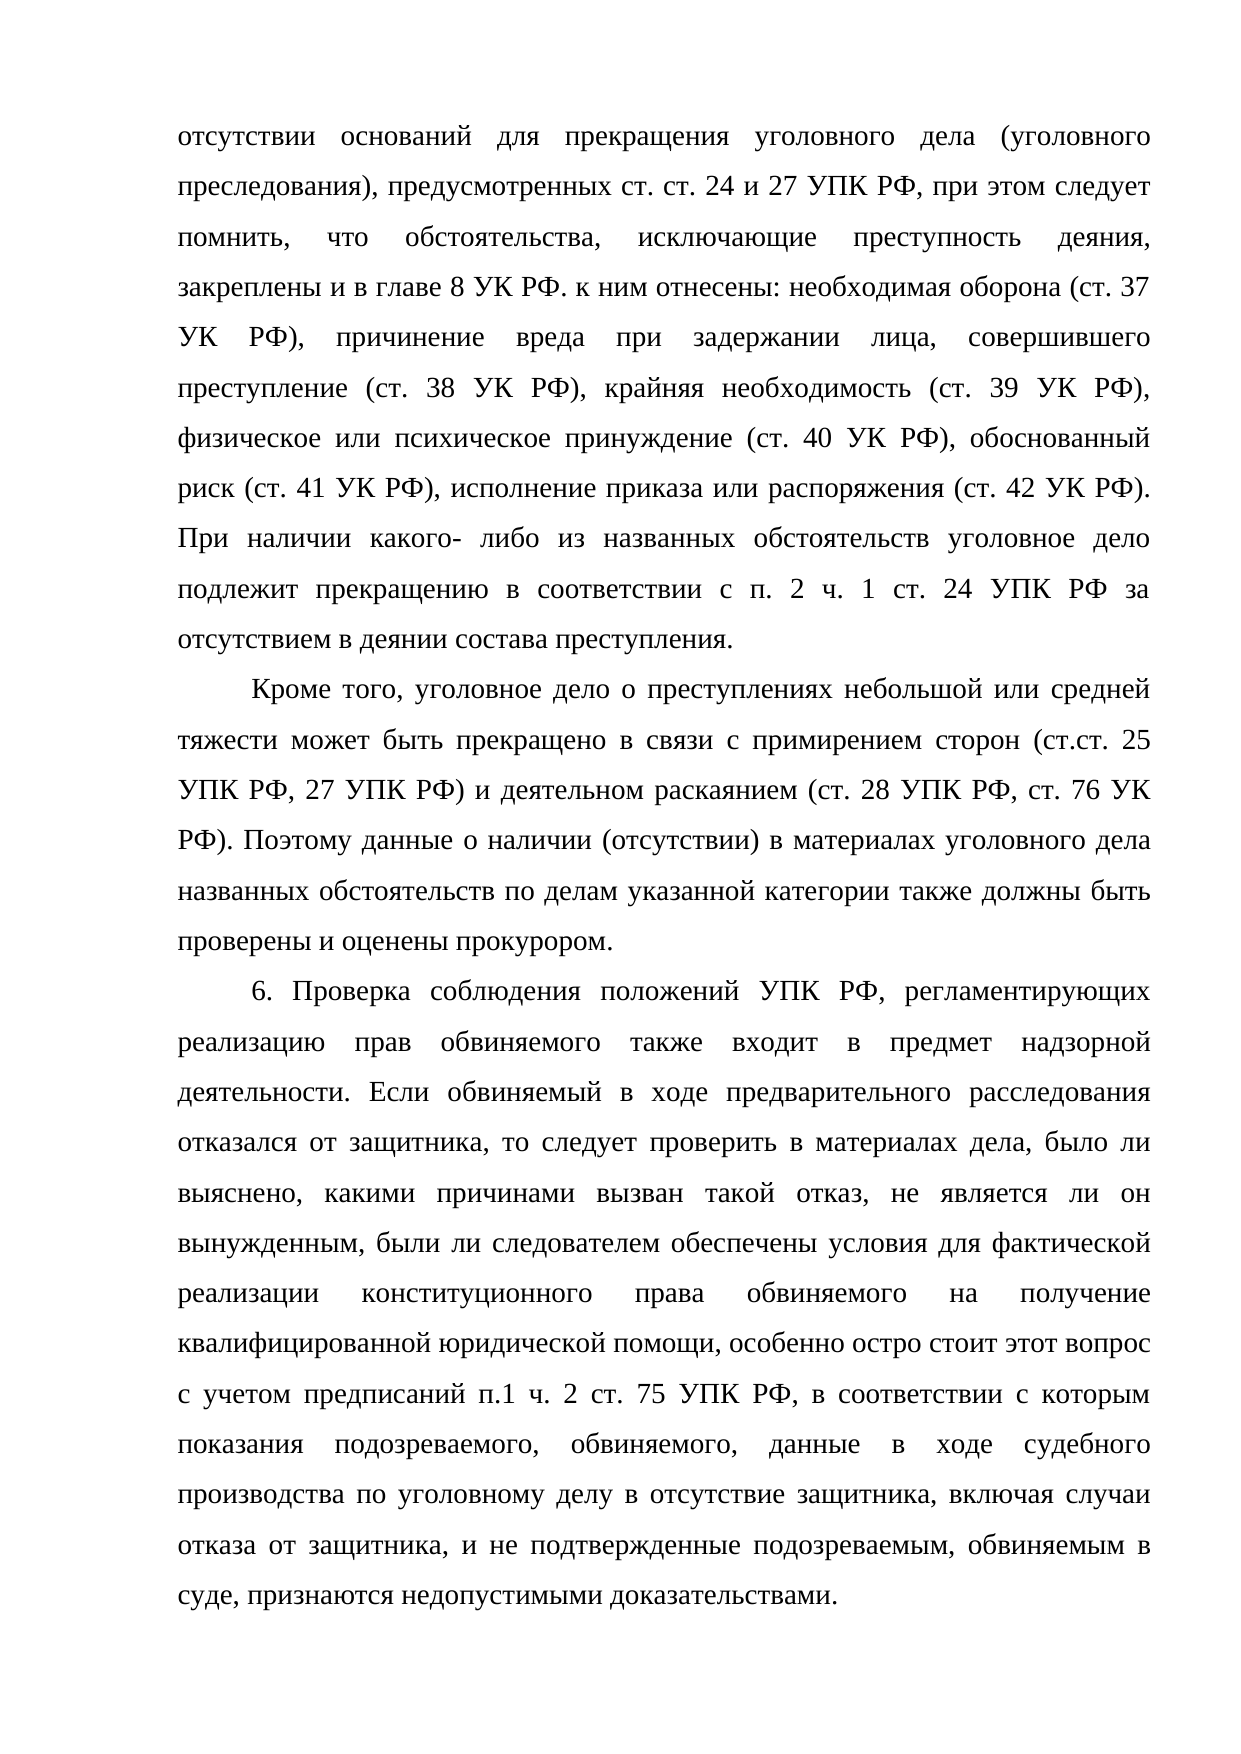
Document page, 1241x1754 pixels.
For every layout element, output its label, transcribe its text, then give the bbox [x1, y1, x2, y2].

text 6. Проверка соблюдения положений УПК РФ, регламентирующих реализацию прав обвиняемого также входит в предмет надзорной деятельности. Если обвиняемый в ходе предварительного расследования отказался от защитника, то следует проверить в материалах дела, было ли выяснено, какими причинами вызван такой отказ, не является ли он вынужденным, были ли следователем обеспечены условия для фактической реализации конституционного права обвиняемого на получение квалифицированной юридической помощи, особенно остро стоит этот вопрос с учетом предписаний п.1 ч. 2 ст. 75 УПК РФ, в соответствии с которым показания подозреваемого, обвиняемого, данные в ходе судебного производства по уголовному делу в отсутствие защитника, включая случаи отказа от защитника, и не подтвержденные подозреваемым, обвиняемым в суде, признаются недопустимыми доказательствами. [177, 973, 1152, 1611]
text Кроме того, уголовное дело о преступлениях небольшой или средней тяжести может быть прекращено в связи с примирением сторон (ст.ст. 25 УПК РФ, 27 УПК РФ) и деятельном раскаянием (ст. 28 УПК РФ, ст. 76 УК РФ). Поэтому данные о наличии (отсутствии) в материалах уголовного дела названных обстоятельств по делам указанной категории также должны быть проверены и оценены прокурором. [177, 672, 1152, 957]
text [177, 118, 1152, 655]
